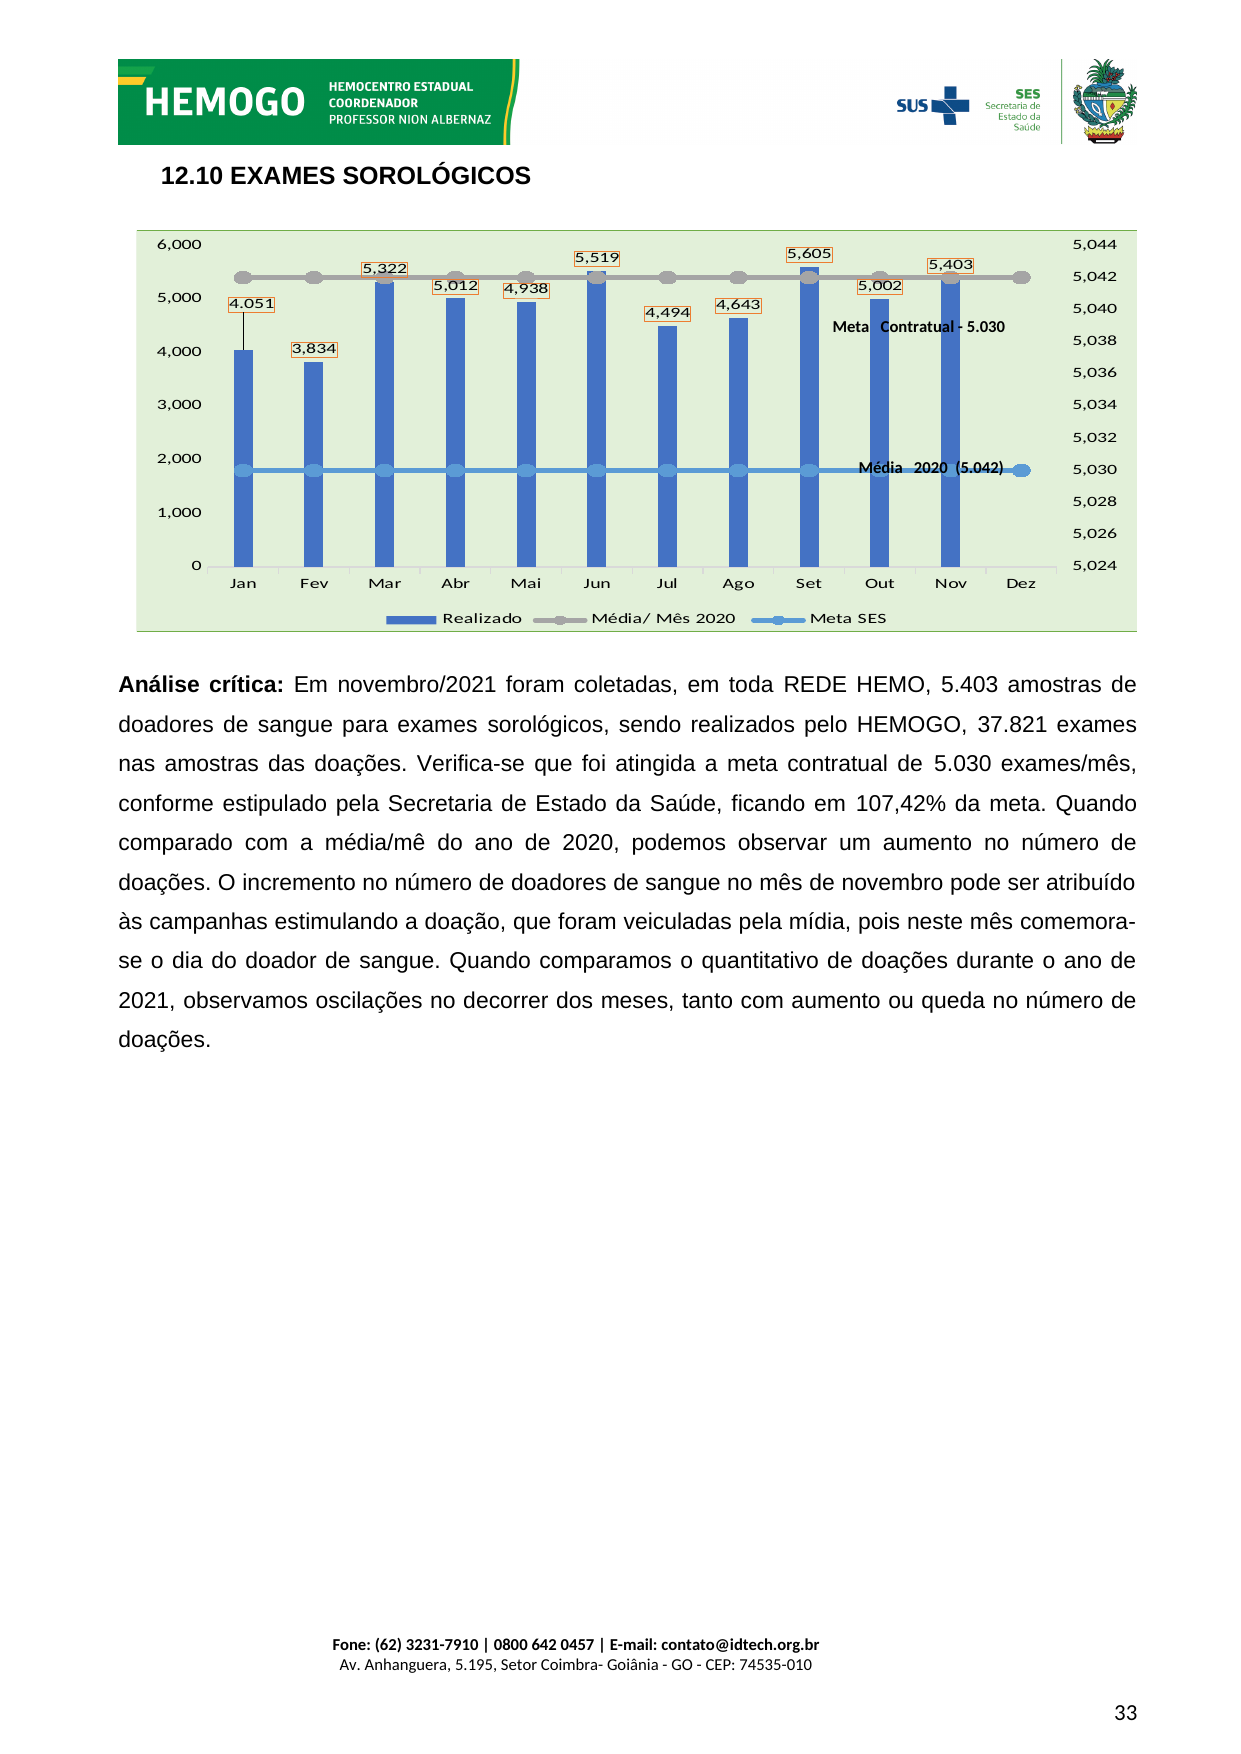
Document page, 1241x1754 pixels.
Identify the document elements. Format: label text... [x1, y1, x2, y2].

subtitle 12.10 EXAMES SOROLÓGICOS [161, 161, 1137, 190]
picture [118, 59, 1137, 145]
text Análise crítica: Em novembro/2021 foram coletadas, em toda REDE HEMO, 5.403 amostras de doadores de sangue para exames sorológicos, sendo realizados pelo HEMOGO, 37.821 exames nas amostras das doações. Verifica-se que foi atingida a meta contratual de 5.030 exames/mês, conforme estipulado pela Secretaria de Estado da Saúde, ficando em 107,42% da meta. Quando comparado com a média/mê do ano de 2020, podemos observar um aumento no número de doações. O incremento no número de doadores de sangue no mês de novembro pode ser atribuído às campanhas estimulando a doação, que foram veiculadas pela mídia, pois neste mês comemora-se o dia do doador de sangue. Quando comparamos o quantitativo de doações durante o ano de 2021, observamos oscilações no decorrer dos meses, tanto com aumento ou queda no número de doações. [118, 671, 1137, 1053]
